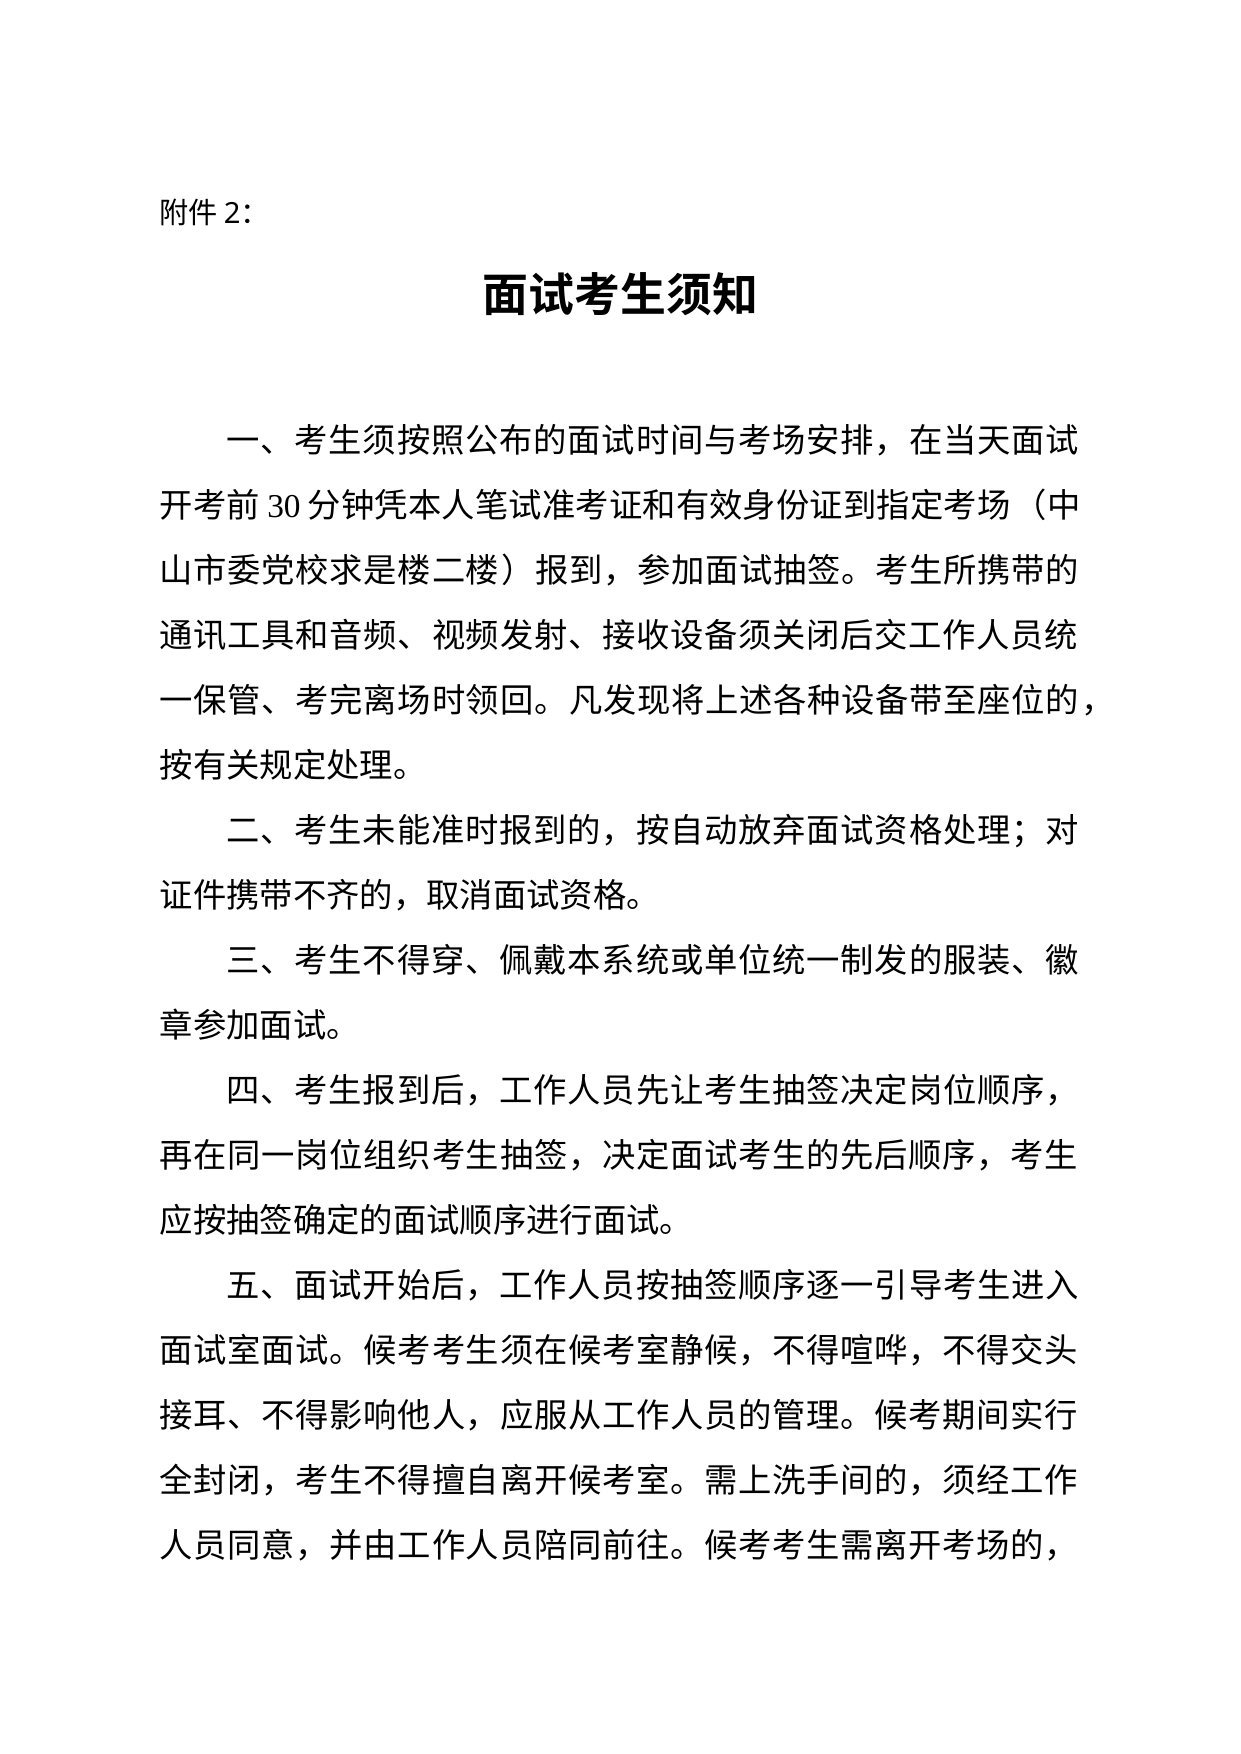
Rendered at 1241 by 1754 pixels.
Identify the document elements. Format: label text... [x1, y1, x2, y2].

text 二、考生未能准时报到的，按自动放弃面试资格处理；对证件携带不齐的，取消面试资格。 [159, 796, 1081, 926]
text 四、考生报到后，工作人员先让考生抽签决定岗位顺序，再在同一岗位组织考生抽签，决定面试考生的先后顺序，考生应按抽签确定的面试顺序进行面试。 [159, 1056, 1081, 1251]
text 三、考生不得穿、佩戴本系统或单位统一制发的服装、徽章参加面试。 [159, 926, 1081, 1056]
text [159, 1251, 1081, 1576]
text 一、考生须按照公布的面试时间与考场安排，在当天面试开考前30分钟凭本人笔试准考证和有效身份证到指定考场（中山市委党校求是楼二楼）报到，参加面试抽签。考生所携带的通讯工具和音频、视频发射、接收设备须关闭后交工作人员统一保管、考完离场时领回。凡发现将上述各种设备带至座位的，按有关规定处理。 [159, 406, 1081, 796]
text 附件2： [159, 178, 1081, 243]
text 面试考生须知 [159, 243, 1081, 341]
